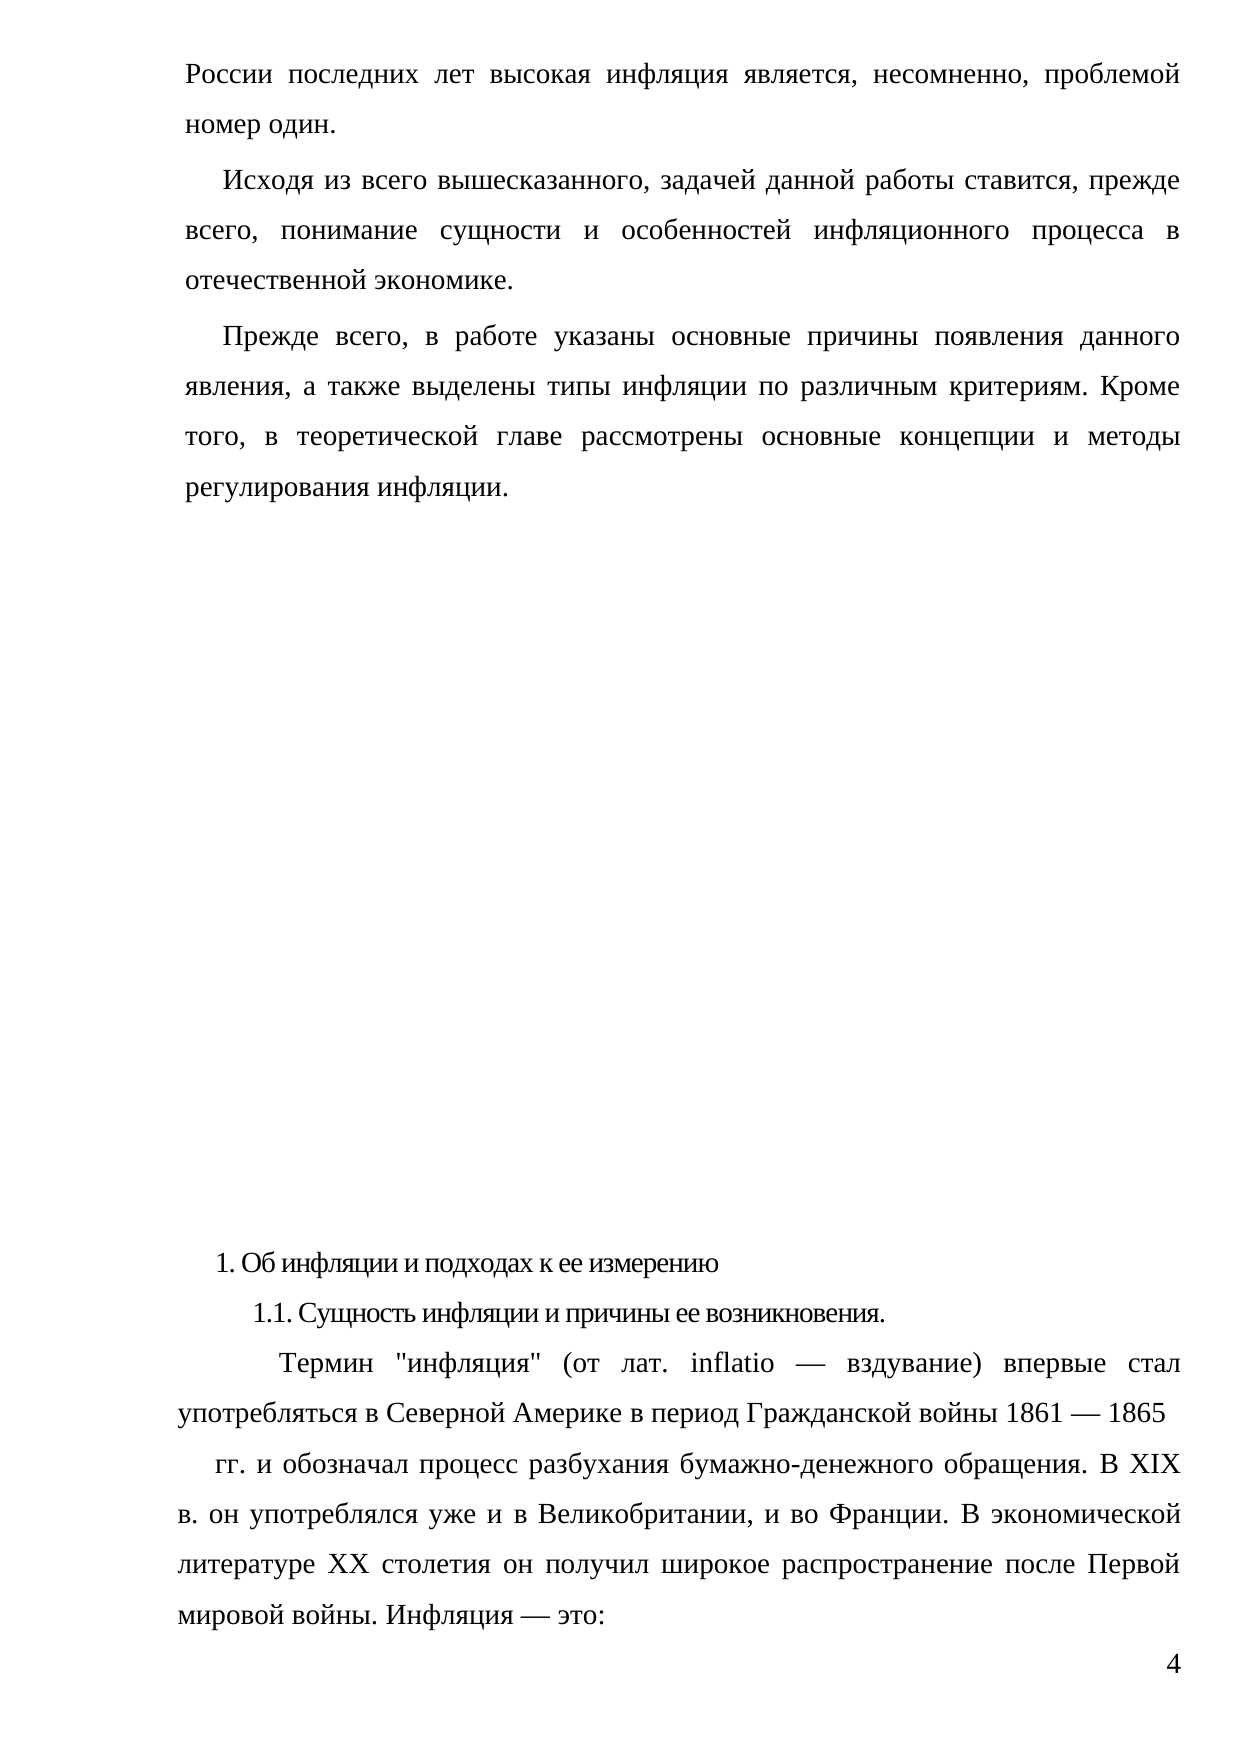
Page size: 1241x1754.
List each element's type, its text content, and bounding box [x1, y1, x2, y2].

text Термин "инфляция" (от лат. inflatio — вздувание) впервые стал употребляться в Северной Америке в период Гражданской войны 1861 — 1865 [177, 1345, 1181, 1429]
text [185, 56, 1181, 140]
text Прежде всего, в работе указаны основные причины появления данного явления, а также выделены типы инфляции по различным критериям. Кроме того, в теоретической главе рассмотрены основные концепции и методы регулирования инфляции. [185, 318, 1181, 502]
text гг. и обозначал процесс разбухания бумажно-денежного обращения. В XIX в. он употреблялся уже и в Великобритании, и во Франции. В экономической литературе XX столетия он получил широкое распространение после Первой мировой войны. Инфляция — это: [177, 1446, 1181, 1630]
text Исходя из всего вышесказанного, задачей данной работы ставится, прежде всего, понимание сущности и особенностей инфляционного процесса в отечественной экономике. [185, 162, 1181, 296]
text 1.1. Сущность инфляции и причины ее возникновения. [177, 1295, 1181, 1328]
text 1. Об инфляции и подходах к ее измерению [177, 1245, 1181, 1278]
